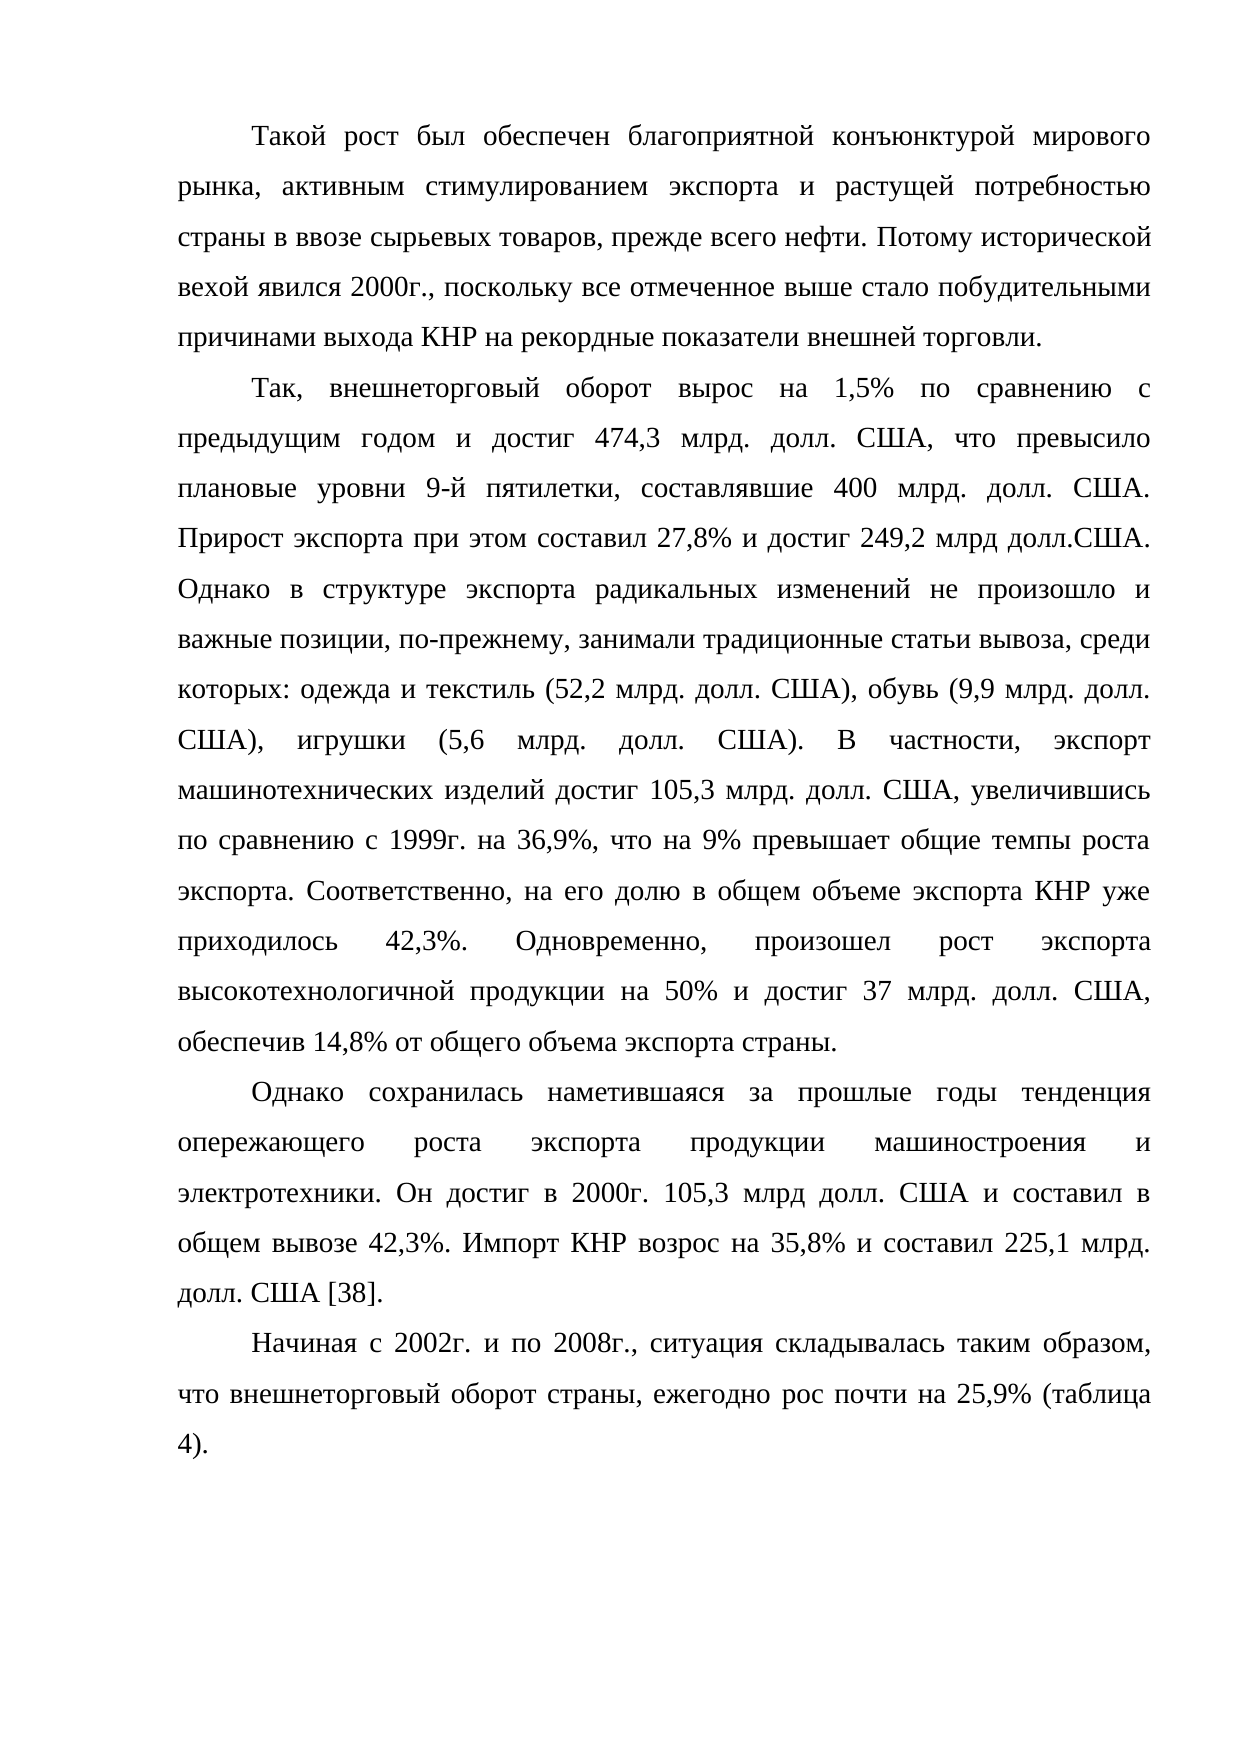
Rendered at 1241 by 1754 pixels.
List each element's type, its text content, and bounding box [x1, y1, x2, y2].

text Так, внешнеторговый оборот вырос на 1,5% по сравнению с предыдущим годом и достиг 474,3 млрд. долл. США, что превысило плановые уровни 9-й пятилетки, составлявшие 400 млрд. долл. США. Прирост экспорта при этом составил 27,8% и достиг 249,2 млрд долл.США. Однако в структуре экспорта радикальных изменений не произошло и важные позиции, по-прежнему, занимали традиционные статьи вывоза, среди которых: одежда и текстиль (52,2 млрд. долл. США), обувь (9,9 млрд. долл. США), игрушки (5,6 млрд. долл. США). В частности, экспорт машинотехнических изделий достиг 105,3 млрд. долл. США, увеличившись по сравнению с 1999г. на 36,9%, что на 9% превышает общие темпы роста экспорта. Соответственно, на его долю в общем объеме экспорта КНР уже приходилось 42,3%. Одновременно, произошел рост экспорта высокотехнологичной продукции на 50% и достиг 37 млрд. долл. США, обеспечив 14,8% от общего объема экспорта страны. [177, 370, 1152, 1057]
text Начиная с 2002г. и по 2008г., ситуация складывалась таким образом, что внешнеторговый оборот страны, ежегодно рос почти на 25,9% (таблица 4). [177, 1326, 1152, 1460]
text Такой рост был обеспечен благоприятной конъюнктурой мирового рынка, активным стимулированием экспорта и растущей потребностью страны в ввозе сырьевых товаров, прежде всего нефти. Потому исторической вехой явился 2000г., поскольку все отмеченное выше стало побудительными причинами выхода КНР на рекордные показатели внешней торговли. [177, 118, 1152, 353]
text Однако сохранилась наметившаяся за прошлые годы тенденция опережающего роста экспорта продукции машиностроения и электротехники. Он достиг в 2000г. 105,3 млрд долл. США и составил в общем вывозе 42,3%. Импорт КНР возрос на 35,8% и составил 225,1 млрд. долл. США [38]. [177, 1074, 1152, 1309]
